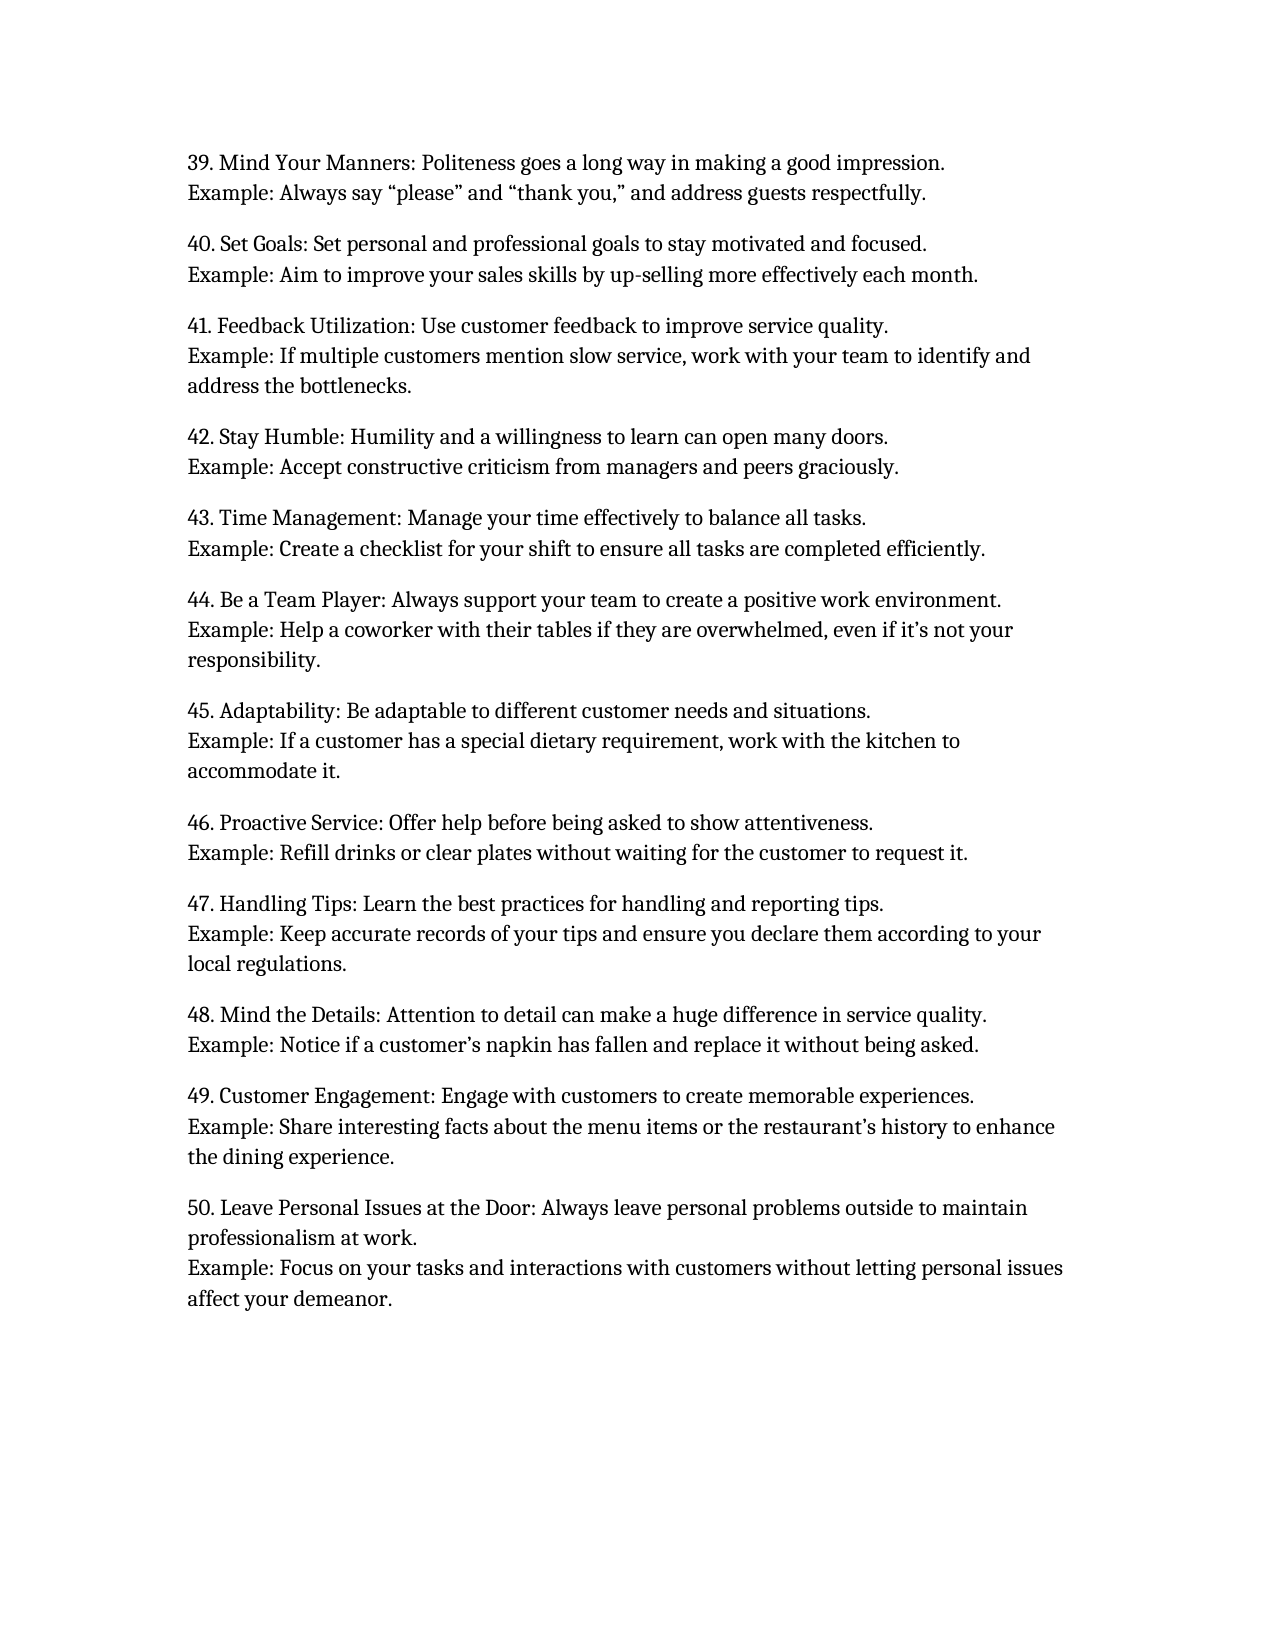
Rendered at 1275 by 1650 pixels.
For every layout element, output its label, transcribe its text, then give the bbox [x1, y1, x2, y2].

text 42. Stay Humble: Humility and a willingness to learn can open many doors. Example: Accept constructive criticism from managers and peers graciously. [187, 424, 1087, 481]
text 39. Mind Your Manners: Politeness goes a long way in making a good impression. Example: Always say “please” and “thank you,” and address guests respectfully. [187, 150, 1087, 207]
text 45. Adaptability: Be adaptable to different customer needs and situations. Example: If a customer has a special dietary requirement, work with the kitchen to accommodate it. [187, 698, 1087, 785]
text 41. Feedback Utilization: Use customer feedback to improve service quality. Example: If multiple customers mention slow service, work with your team to identify and address the bottlenecks. [187, 312, 1087, 399]
text 43. Time Management: Manage your time effectively to balance all tasks. Example: Create a checklist for your shift to ensure all tasks are completed efficiently. [187, 505, 1087, 562]
text 48. Mind the Details: Attention to detail can make a huge difference in service quality. Example: Notice if a customer’s napkin has fallen and replace it without being asked. [187, 1002, 1087, 1059]
text 44. Be a Team Player: Always support your team to create a positive work environment. Example: Help a coworker with their tables if they are overwhelmed, even if it’s not your responsibility. [187, 586, 1087, 673]
text 50. Leave Personal Issues at the Door: Always leave personal problems outside to maintain professionalism at work. Example: Focus on your tasks and interactions with customers without letting personal issues affect your demeanor. [187, 1195, 1087, 1312]
text 47. Handling Tips: Learn the best practices for handling and reporting tips. Example: Keep accurate records of your tips and ensure you declare them according to your local regulations. [187, 891, 1087, 977]
text 46. Proactive Service: Offer help before being asked to show attentiveness. Example: Refill drinks or clear plates without waiting for the customer to request it. [187, 809, 1087, 866]
text 40. Set Goals: Set personal and professional goals to stay motivated and focused. Example: Aim to improve your sales skills by up-selling more effectively each month. [187, 231, 1087, 288]
text 49. Customer Engagement: Engage with customers to create memorable experiences. Example: Share interesting facts about the menu items or the restaurant’s history to enhance the dining experience. [187, 1083, 1087, 1170]
